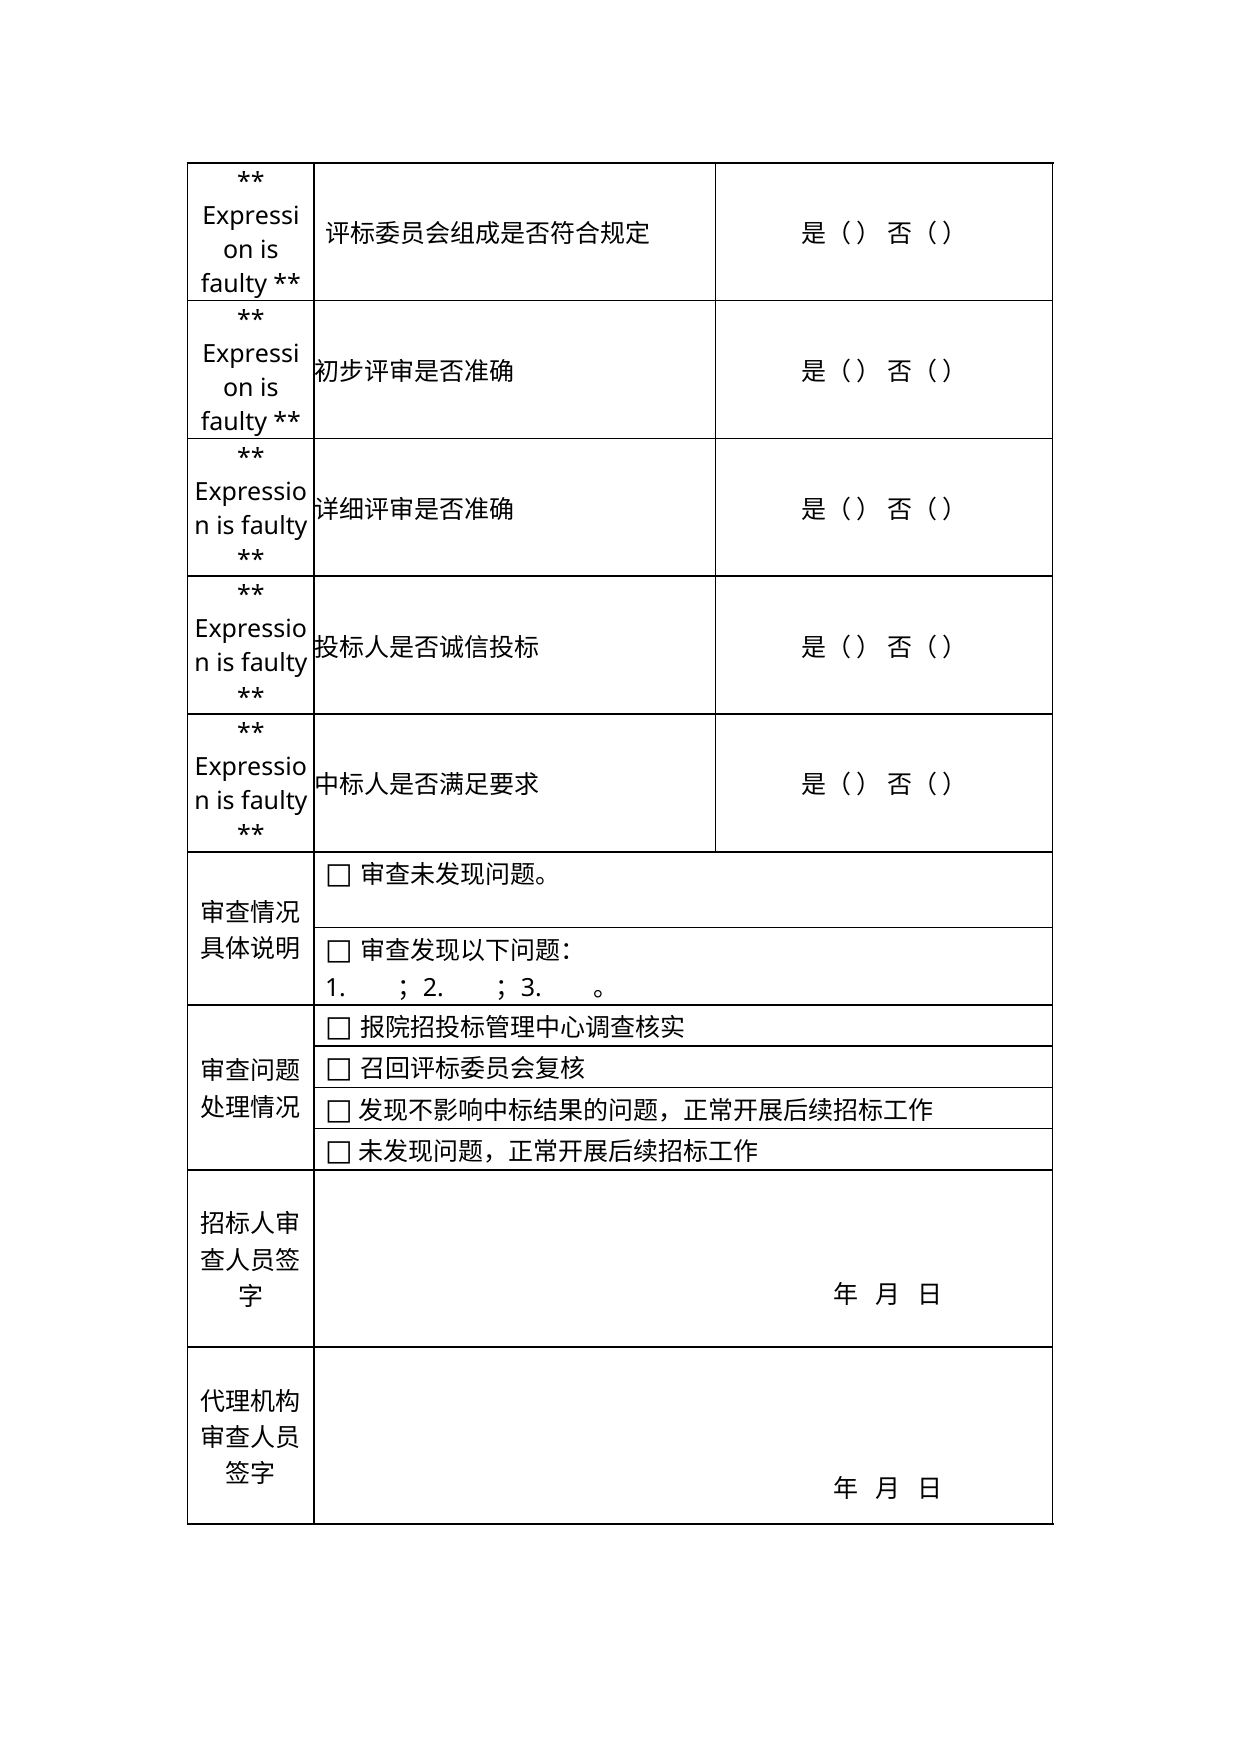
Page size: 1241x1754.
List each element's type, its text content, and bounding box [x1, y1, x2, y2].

table_cell 详细评审是否准确 [315, 439, 715, 575]
table_cell ㈣ [188, 577, 313, 713]
table_cell 招标人审查人员签字 [188, 1171, 313, 1346]
table_cell □ 审查未发现问题。 [315, 853, 1052, 926]
table_cell 年 月 日 [315, 1171, 1052, 1346]
table_cell □ 报院招投标管理中心调查核实 [315, 1006, 1052, 1045]
table_cell 中标人是否满足要求 [315, 715, 715, 851]
table_cell 审查问题 处理情况 [188, 1006, 313, 1169]
table_cell 年 月 日 [315, 1348, 1052, 1523]
table_cell ㈢ [188, 439, 313, 575]
table_cell □ 未发现问题，正常开展后续招标工作 [315, 1129, 1052, 1169]
table_cell 是（ ） 否（ ） [716, 439, 1052, 575]
table_cell 审查情况 具体说明 [188, 853, 313, 1004]
table_cell □ 审查发现以下问题： 1. ；2. ；3. 。 [315, 928, 1052, 1004]
table_cell 投标人是否诚信投标 [315, 577, 715, 713]
table_cell ㈠ [188, 164, 313, 300]
table_cell 评标委员会组成是否符合规定 [315, 164, 715, 300]
table_cell 是（ ） 否（ ） [716, 164, 1052, 300]
table_cell 代理机构审查人员签字 [188, 1348, 313, 1523]
table_cell 初步评审是否准确 [315, 301, 715, 438]
table_cell □ 发现不影响中标结果的问题，正常开展后续招标工作 [315, 1088, 1052, 1128]
table_cell 是（ ） 否（ ） [716, 715, 1052, 851]
table_cell 是（ ） 否（ ） [716, 577, 1052, 713]
table_cell ㈤ [188, 715, 313, 851]
table_cell □ 召回评标委员会复核 [315, 1047, 1052, 1086]
table_cell 是（ ） 否（ ） [716, 301, 1052, 438]
table_cell ㈡ [188, 301, 313, 438]
